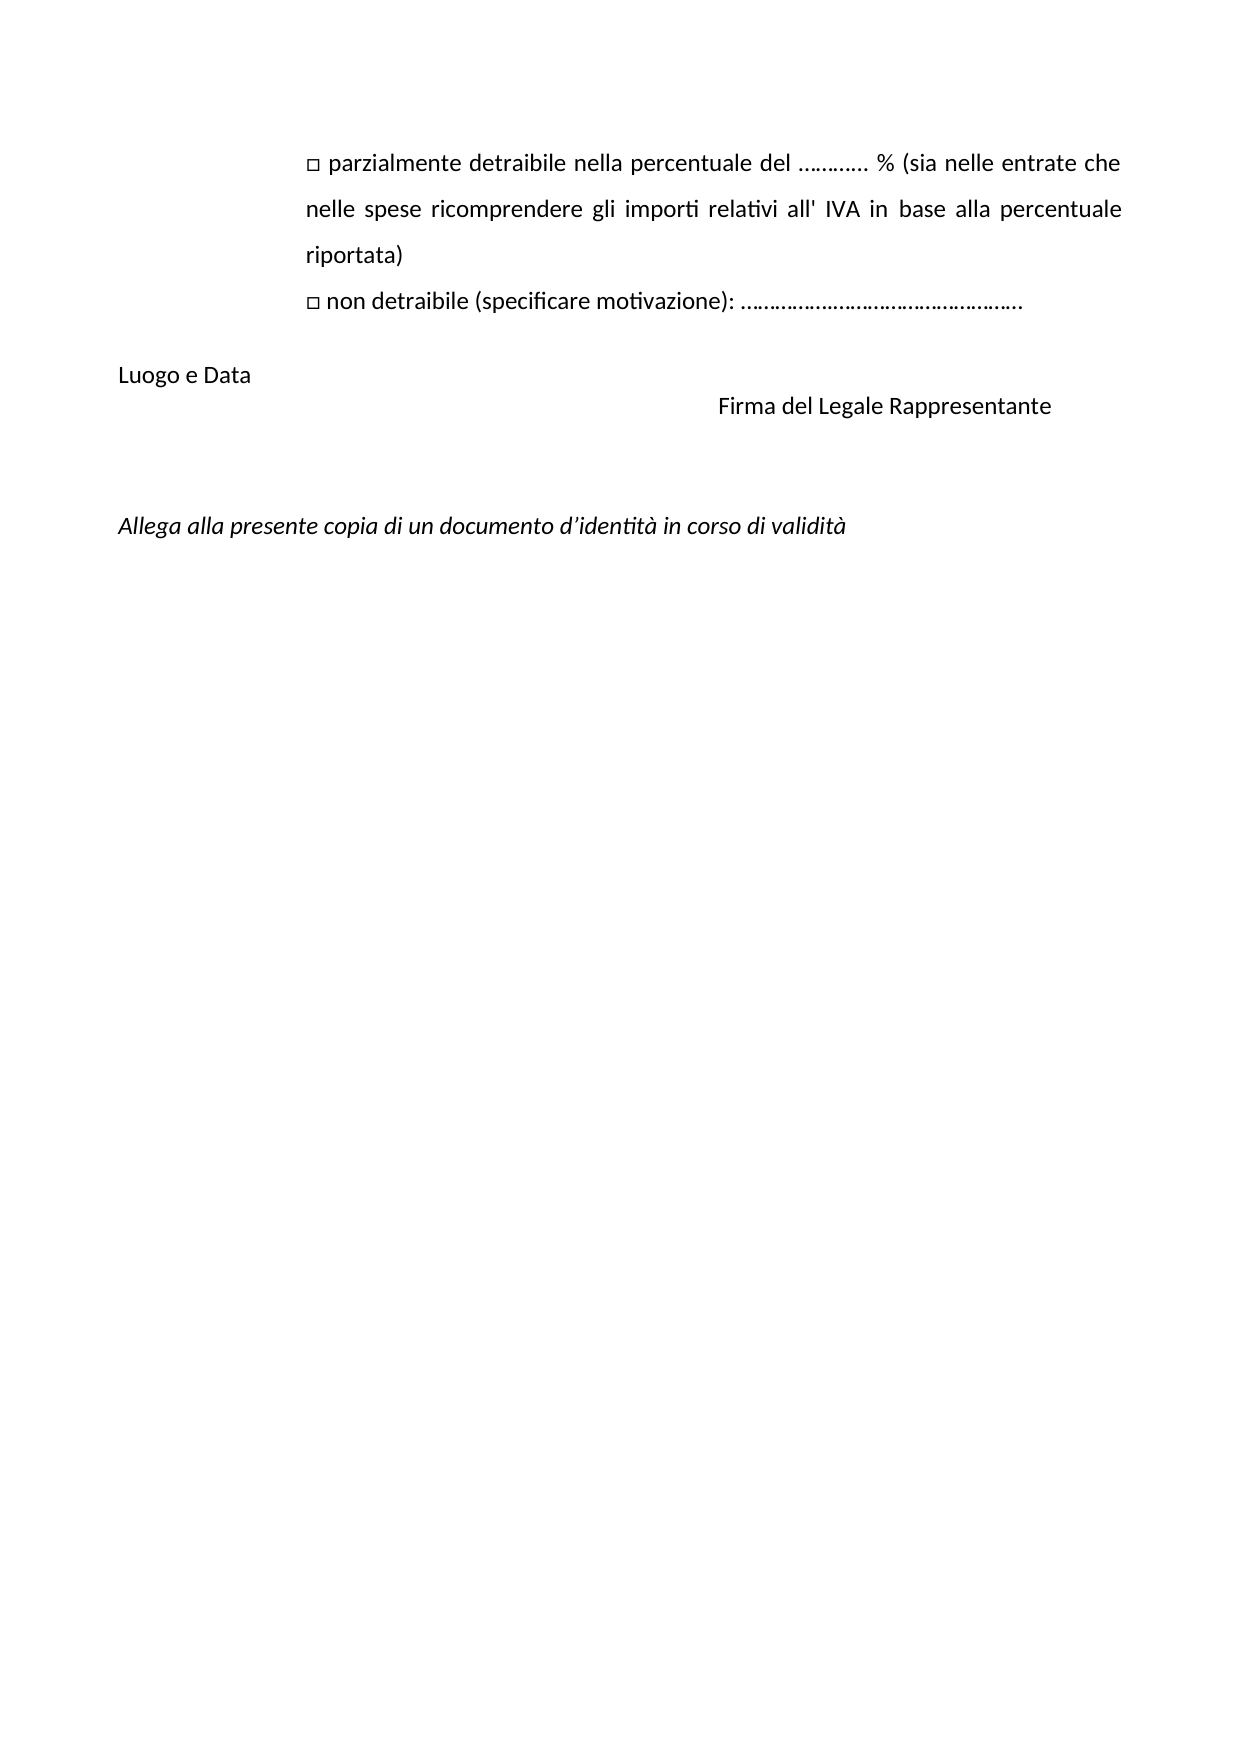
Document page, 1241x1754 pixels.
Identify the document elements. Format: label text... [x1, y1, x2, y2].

text Allega alla presente copia di un documento d’identità in corso di validità [118, 510, 1122, 541]
text Luogo e Data Firma del Legale Rappresentante [118, 359, 1122, 420]
text □ parzialmente detraibile nella percentuale del ………... % (sia nelle entrate che nelle spese ricomprendere gli importi relativi all' IVA in base alla percentuale riportata) [306, 148, 1122, 269]
text □ non detraibile (specificare motivazione): …………….…………………………… [306, 285, 1122, 315]
